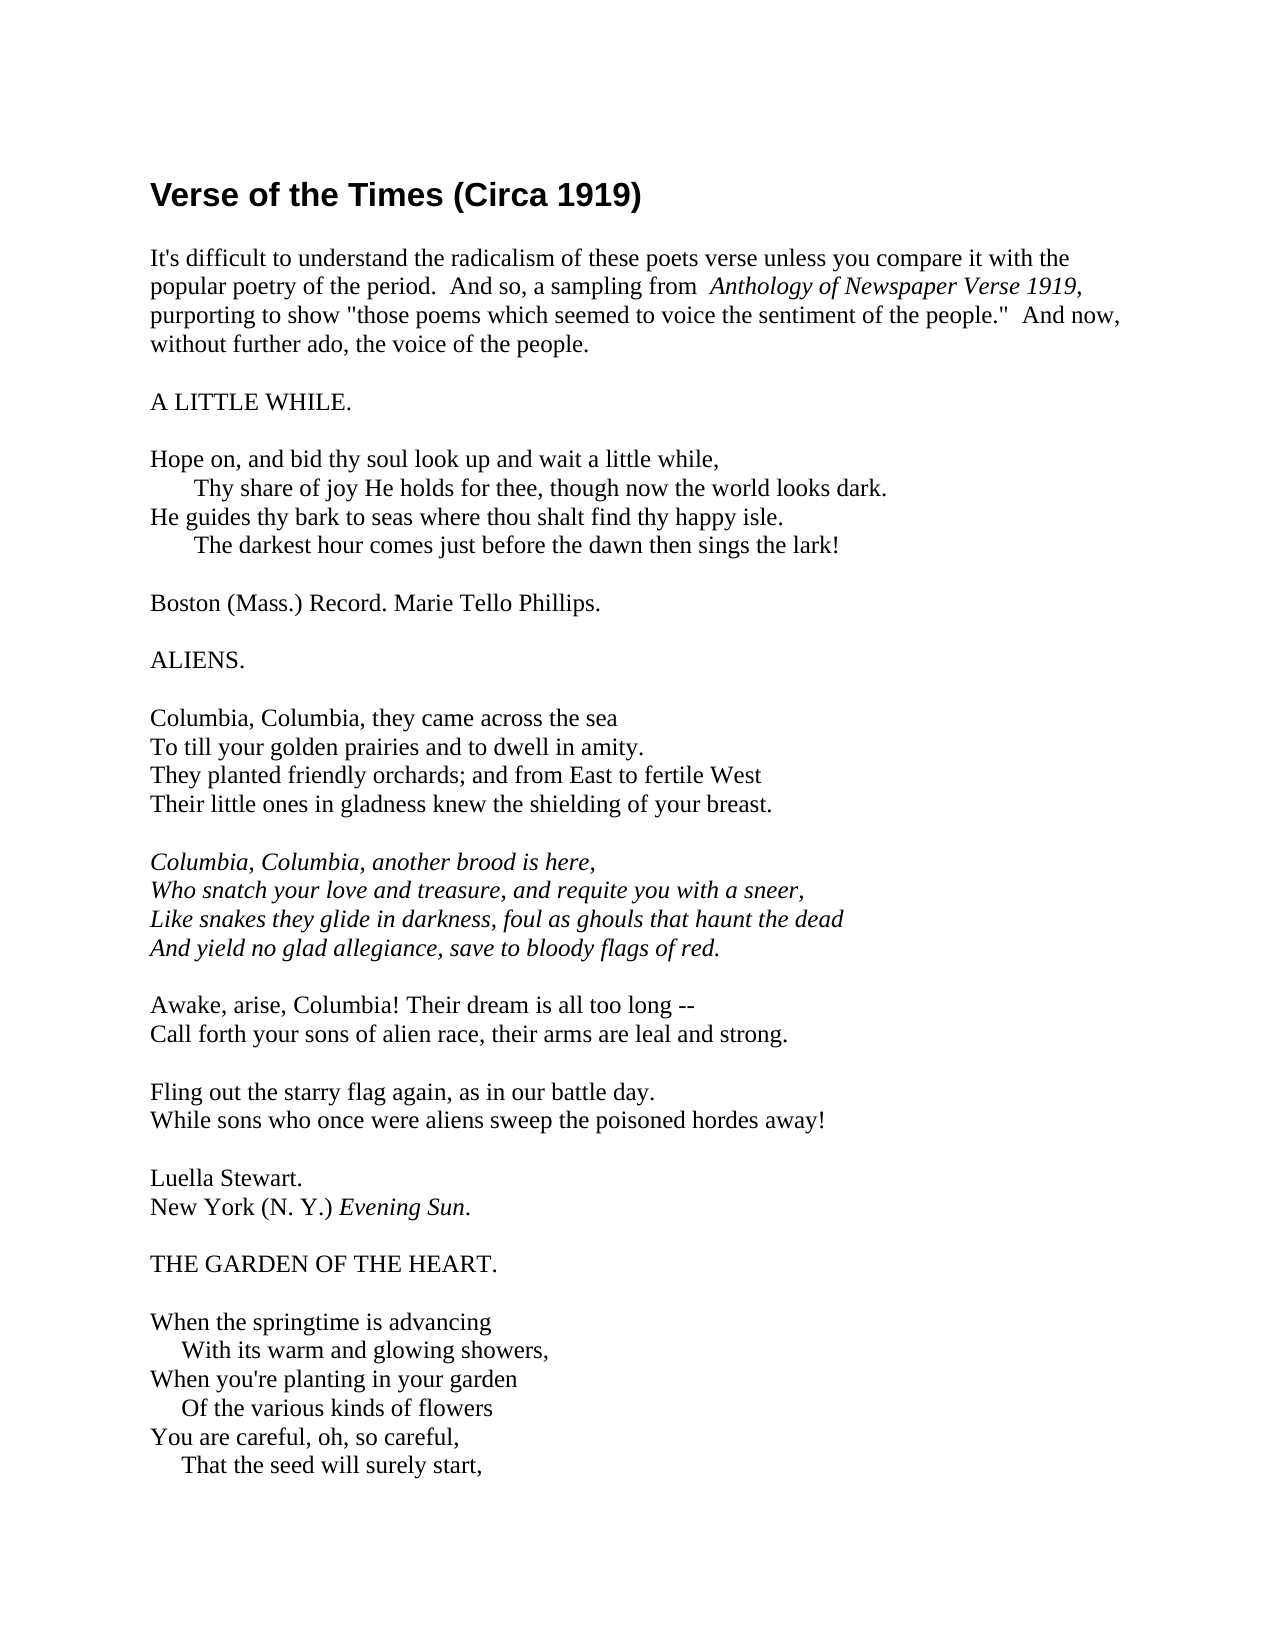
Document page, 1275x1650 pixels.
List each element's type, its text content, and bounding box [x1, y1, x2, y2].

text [150, 387, 1125, 1479]
subtitle Verse of the Times (Circa 1919) [150, 175, 1125, 213]
text It's difficult to understand the radicalism of these poets verse unless you compare it with the popular poetry of the period. And so, a sampling from Anthology of Newspaper Verse 1919, purporting to show "those poems which seemed to voice the sentiment of the people." And now, without further ado, the voice of the people. [150, 243, 1125, 358]
